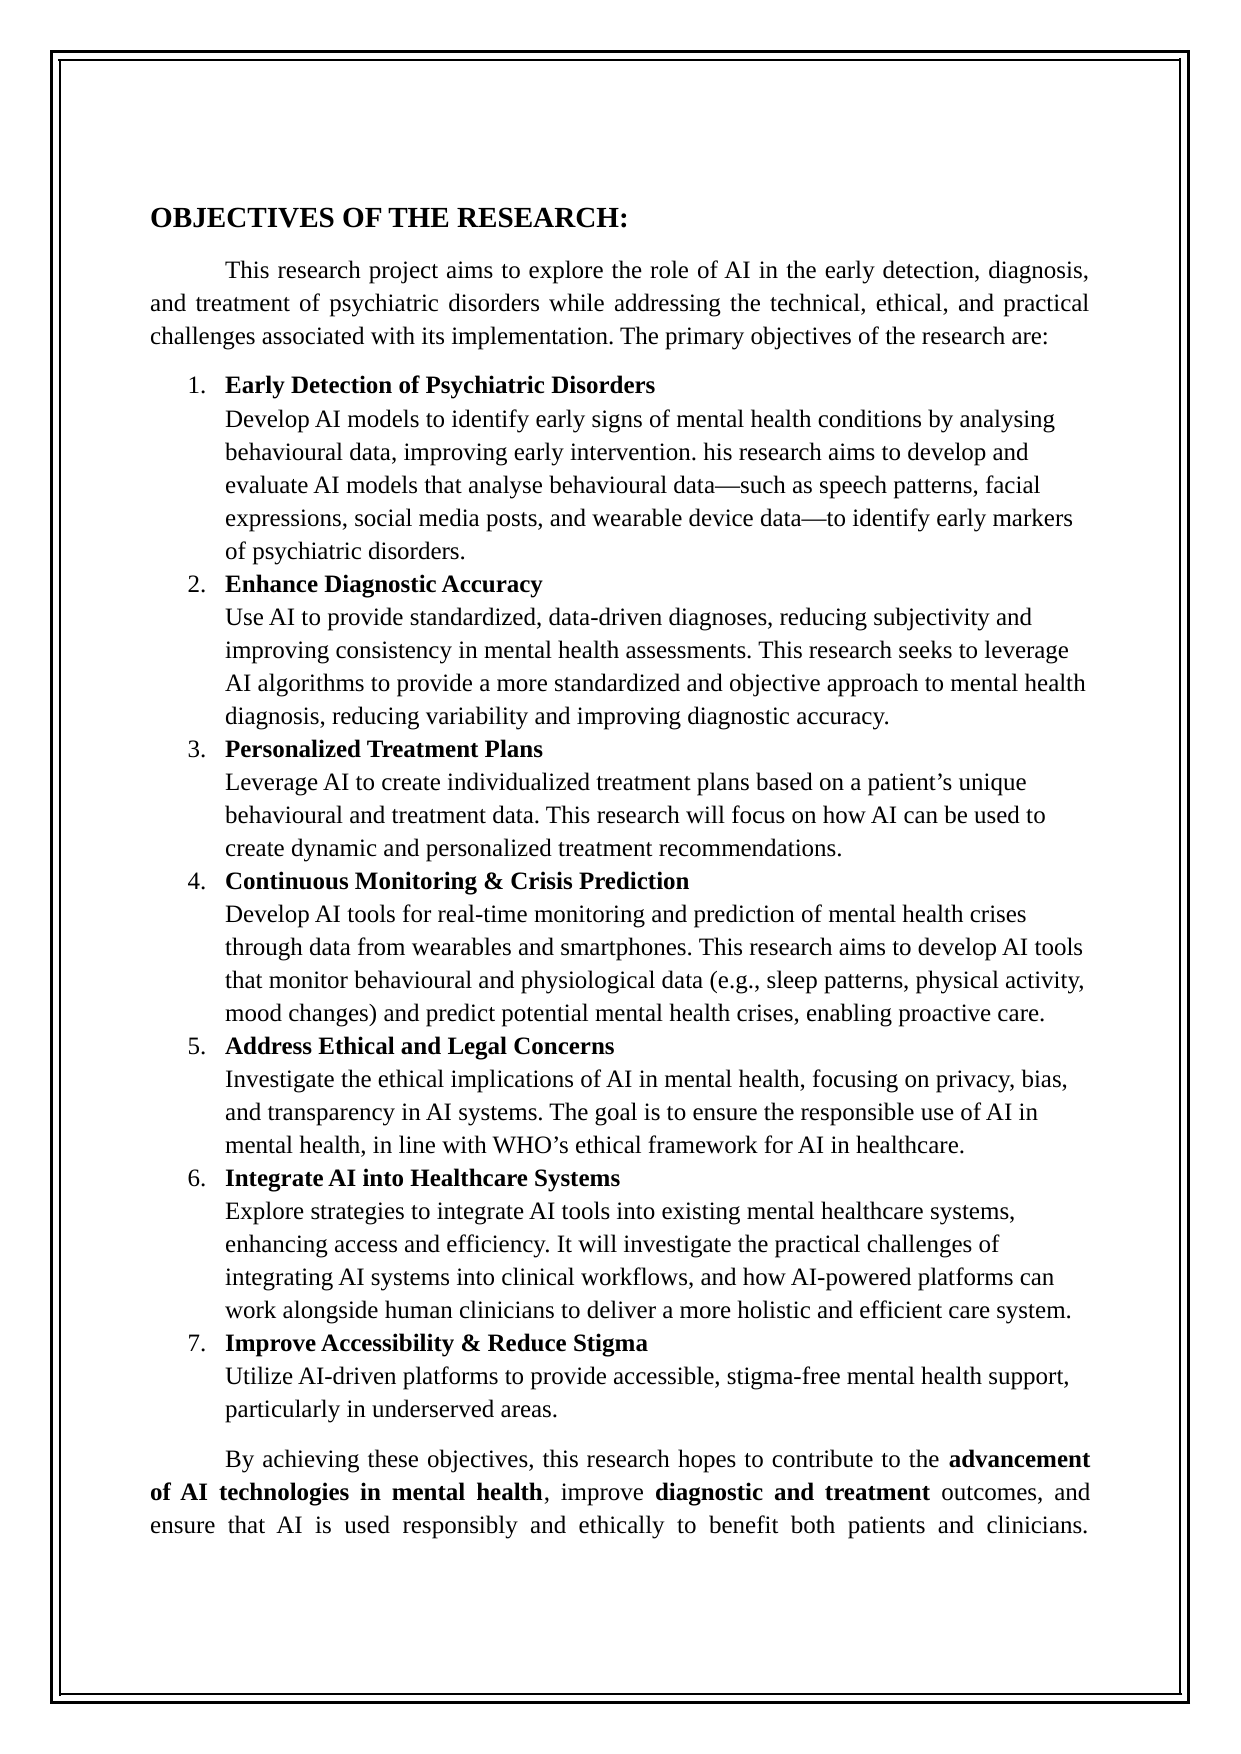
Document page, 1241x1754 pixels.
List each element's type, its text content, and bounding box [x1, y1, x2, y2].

text This research project aims to explore the role of AI in the early detection, diagnosis, and treatment of psychiatric disorders while addressing the technical, ethical, and practical challenges associated with its implementation. The primary objectives of the research are: [150, 255, 1090, 350]
list Early Detection of Psychiatric Disorders Develop AI models to identify early signs of mental health conditions by analysing behavioural data, improving early intervention. his research aims to develop and evaluate AI models that analyse behavioural data—such as speech patterns, facial expressions, social media posts, and wearable device data—to identify early markers of psychiatric disorders. [187, 371, 1090, 564]
list Address Ethical and Legal Concerns Investigate the ethical implications of AI in mental health, focusing on privacy, bias, and transparency in AI systems. The goal is to ensure the responsible use of AI in mental health, in line with WHO’s ethical framework for AI in healthcare. [187, 1031, 1090, 1159]
list Personalized Treatment Plans Leverage AI to create individualized treatment plans based on a patient’s unique behavioural and treatment data. This research will focus on how AI can be used to create dynamic and personalized treatment recommendations. [187, 734, 1090, 862]
list Improve Accessibility & Reduce Stigma Utilize AI-driven platforms to provide accessible, stigma-free mental health support, particularly in underserved areas. [187, 1328, 1090, 1423]
list Integrate AI into Healthcare Systems Explore strategies to integrate AI tools into existing mental healthcare systems, enhancing access and efficiency. It will investigate the practical challenges of integrating AI systems into clinical workflows, and how AI-powered platforms can work alongside human clinicians to deliver a more holistic and efficient care system. [187, 1163, 1090, 1324]
text OBJECTIVES OF THE RESEARCH: [150, 200, 1090, 233]
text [150, 1444, 1090, 1539]
list Enhance Diagnostic Accuracy Use AI to provide standardized, data-driven diagnoses, reducing subjectivity and improving consistency in mental health assessments. This research seeks to leverage AI algorithms to provide a more standardized and objective approach to mental health diagnosis, reducing variability and improving diagnostic accuracy. [187, 569, 1090, 729]
list Continuous Monitoring & Crisis Prediction Develop AI tools for real-time monitoring and prediction of mental health crises through data from wearables and smartphones. This research aims to develop AI tools that monitor behavioural and physiological data (e.g., sleep patterns, physical activity, mood changes) and predict potential mental health crises, enabling proactive care. [187, 866, 1090, 1027]
